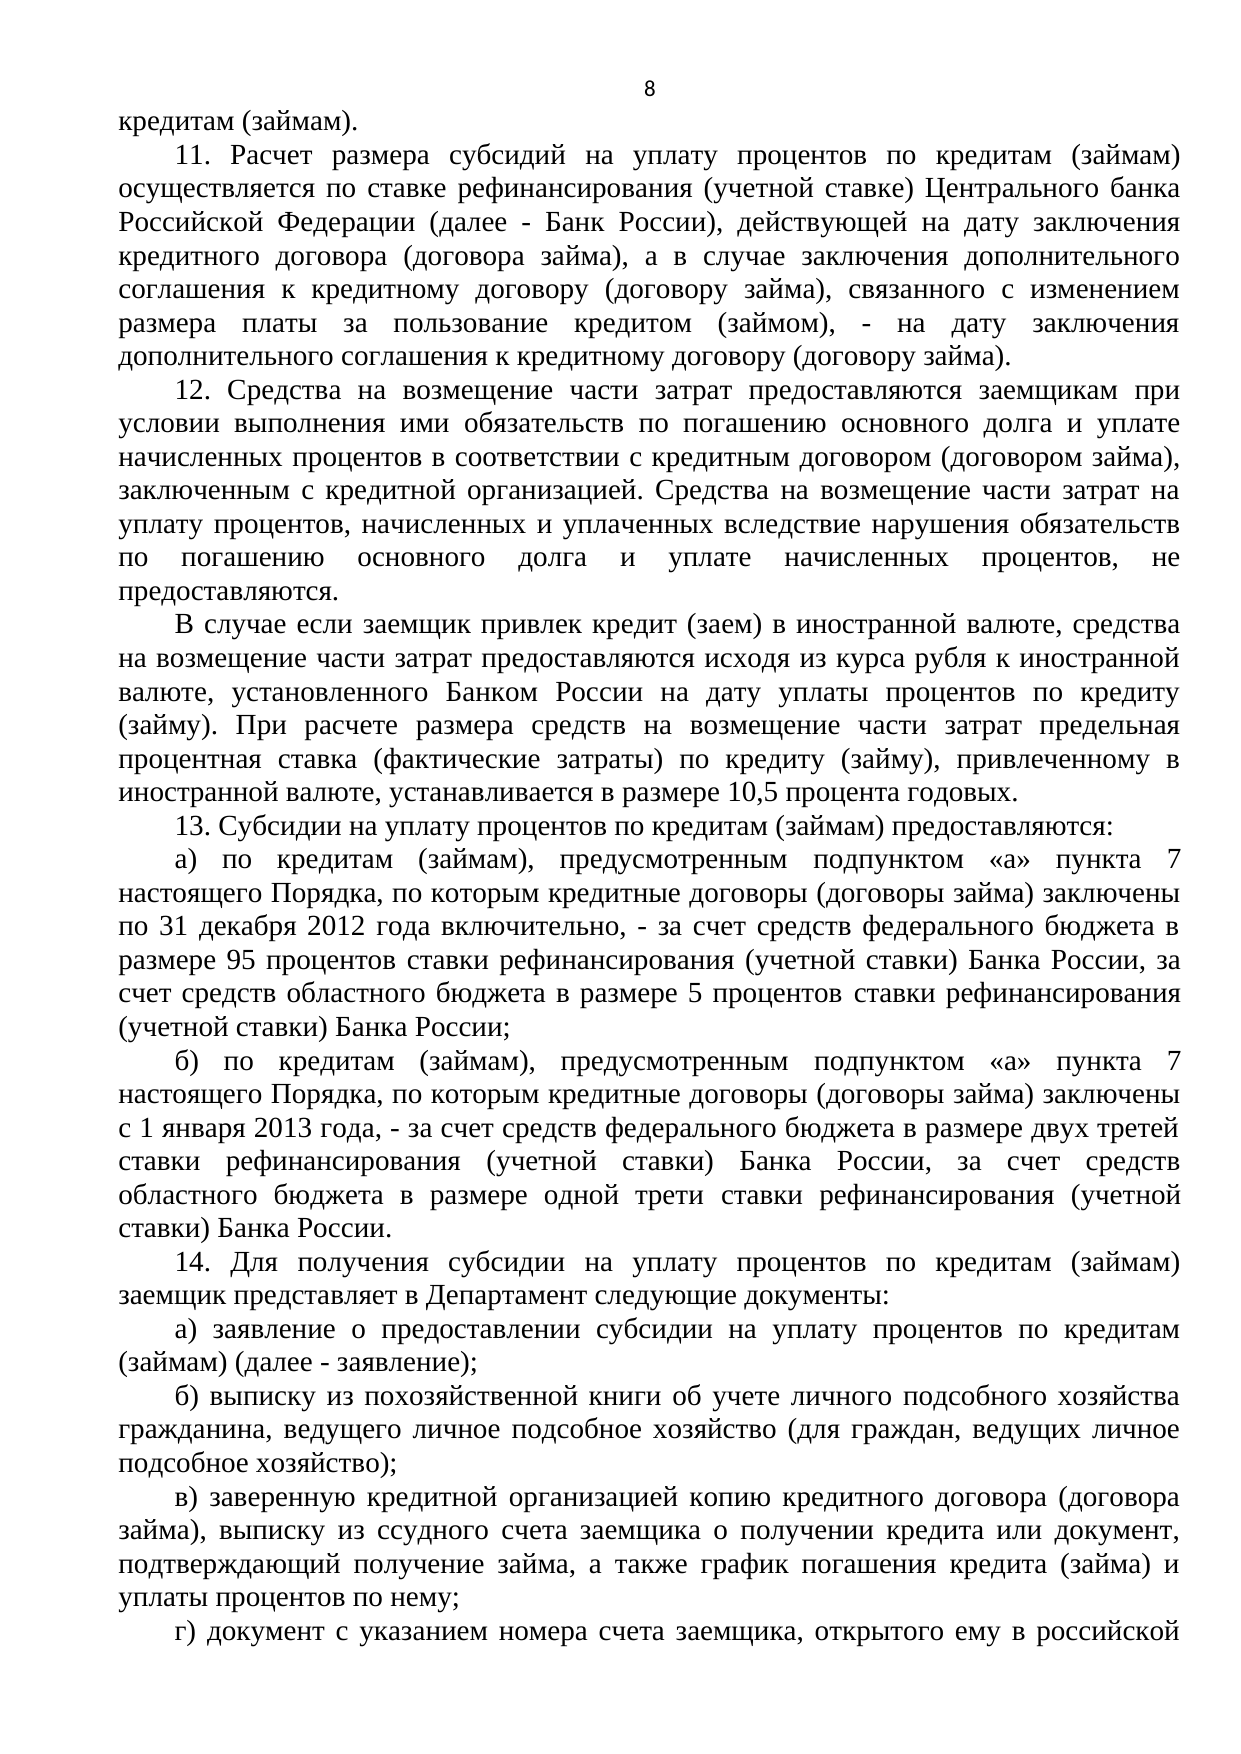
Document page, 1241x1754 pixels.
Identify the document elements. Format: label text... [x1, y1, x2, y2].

text в) заверенную кредитной организацией копию кредитного договора (договора займа), выписку из ссудного счета заемщика о получении кредита или документ, подтверждающий получение займа, а также график погашения кредита (займа) и уплаты процентов по нему; [118, 1479, 1181, 1613]
text а) заявление о предоставлении субсидии на уплату процентов по кредитам (займам) (далее - заявление); [118, 1311, 1181, 1378]
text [118, 103, 1181, 137]
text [118, 1613, 1181, 1646]
text 14. Для получения субсидии на уплату процентов по кредитам (займам) заемщик представляет в Департамент следующие документы: [118, 1244, 1181, 1311]
text б) по кредитам (займам), предусмотренным подпунктом «а» пункта 7 настоящего Порядка, по которым кредитные договоры (договоры займа) заключены с 1 января 2013 года, - за счет средств федерального бюджета в размере двух третей ставки рефинансирования (учетной ставки) Банка России, за счет средств областного бюджета в размере одной трети ставки рефинансирования (учетной ставки) Банка России. [118, 1043, 1181, 1244]
text 13. Субсидии на уплату процентов по кредитам (займам) предоставляются: [118, 808, 1181, 841]
text 11. Расчет размера субсидий на уплату процентов по кредитам (займам) осуществляется по ставке рефинансирования (учетной ставке) Центрального банка Российской Федерации (далее - Банк России), действующей на дату заключения кредитного договора (договора займа), а в случае заключения дополнительного соглашения к кредитному договору (договору займа), связанного с изменением размера платы за пользование кредитом (займом), - на дату заключения дополнительного соглашения к кредитному договору (договору займа). [118, 137, 1181, 372]
text 12. Средства на возмещение части затрат предоставляются заемщикам при условии выполнения ими обязательств по погашению основного долга и уплате начисленных процентов в соответствии с кредитным договором (договором займа), заключенным с кредитной организацией. Средства на возмещение части затрат на уплату процентов, начисленных и уплаченных вследствие нарушения обязательств по погашению основного долга и уплате начисленных процентов, не предоставляются. [118, 372, 1181, 607]
text В случае если заемщик привлек кредит (заем) в иностранной валюте, средства на возмещение части затрат предоставляются исходя из курса рубля к иностранной валюте, установленного Банком России на дату уплаты процентов по кредиту (займу). При расчете размера средств на возмещение части затрат предельная процентная ставка (фактические затраты) по кредиту (займу), привлеченному в иностранной валюте, устанавливается в размере 10,5 процента годовых. [118, 607, 1181, 808]
text б) выписку из похозяйственной книги об учете личного подсобного хозяйства гражданина, ведущего личное подсобное хозяйство (для граждан, ведущих личное подсобное хозяйство); [118, 1378, 1181, 1479]
text а) по кредитам (займам), предусмотренным подпунктом «а» пункта 7 настоящего Порядка, по которым кредитные договоры (договоры займа) заключены по 31 декабря 2012 года включительно, - за счет средств федерального бюджета в размере 95 процентов ставки рефинансирования (учетной ставки) Банка России, за счет средств областного бюджета в размере 5 процентов ставки рефинансирования (учетной ставки) Банка России; [118, 841, 1181, 1043]
